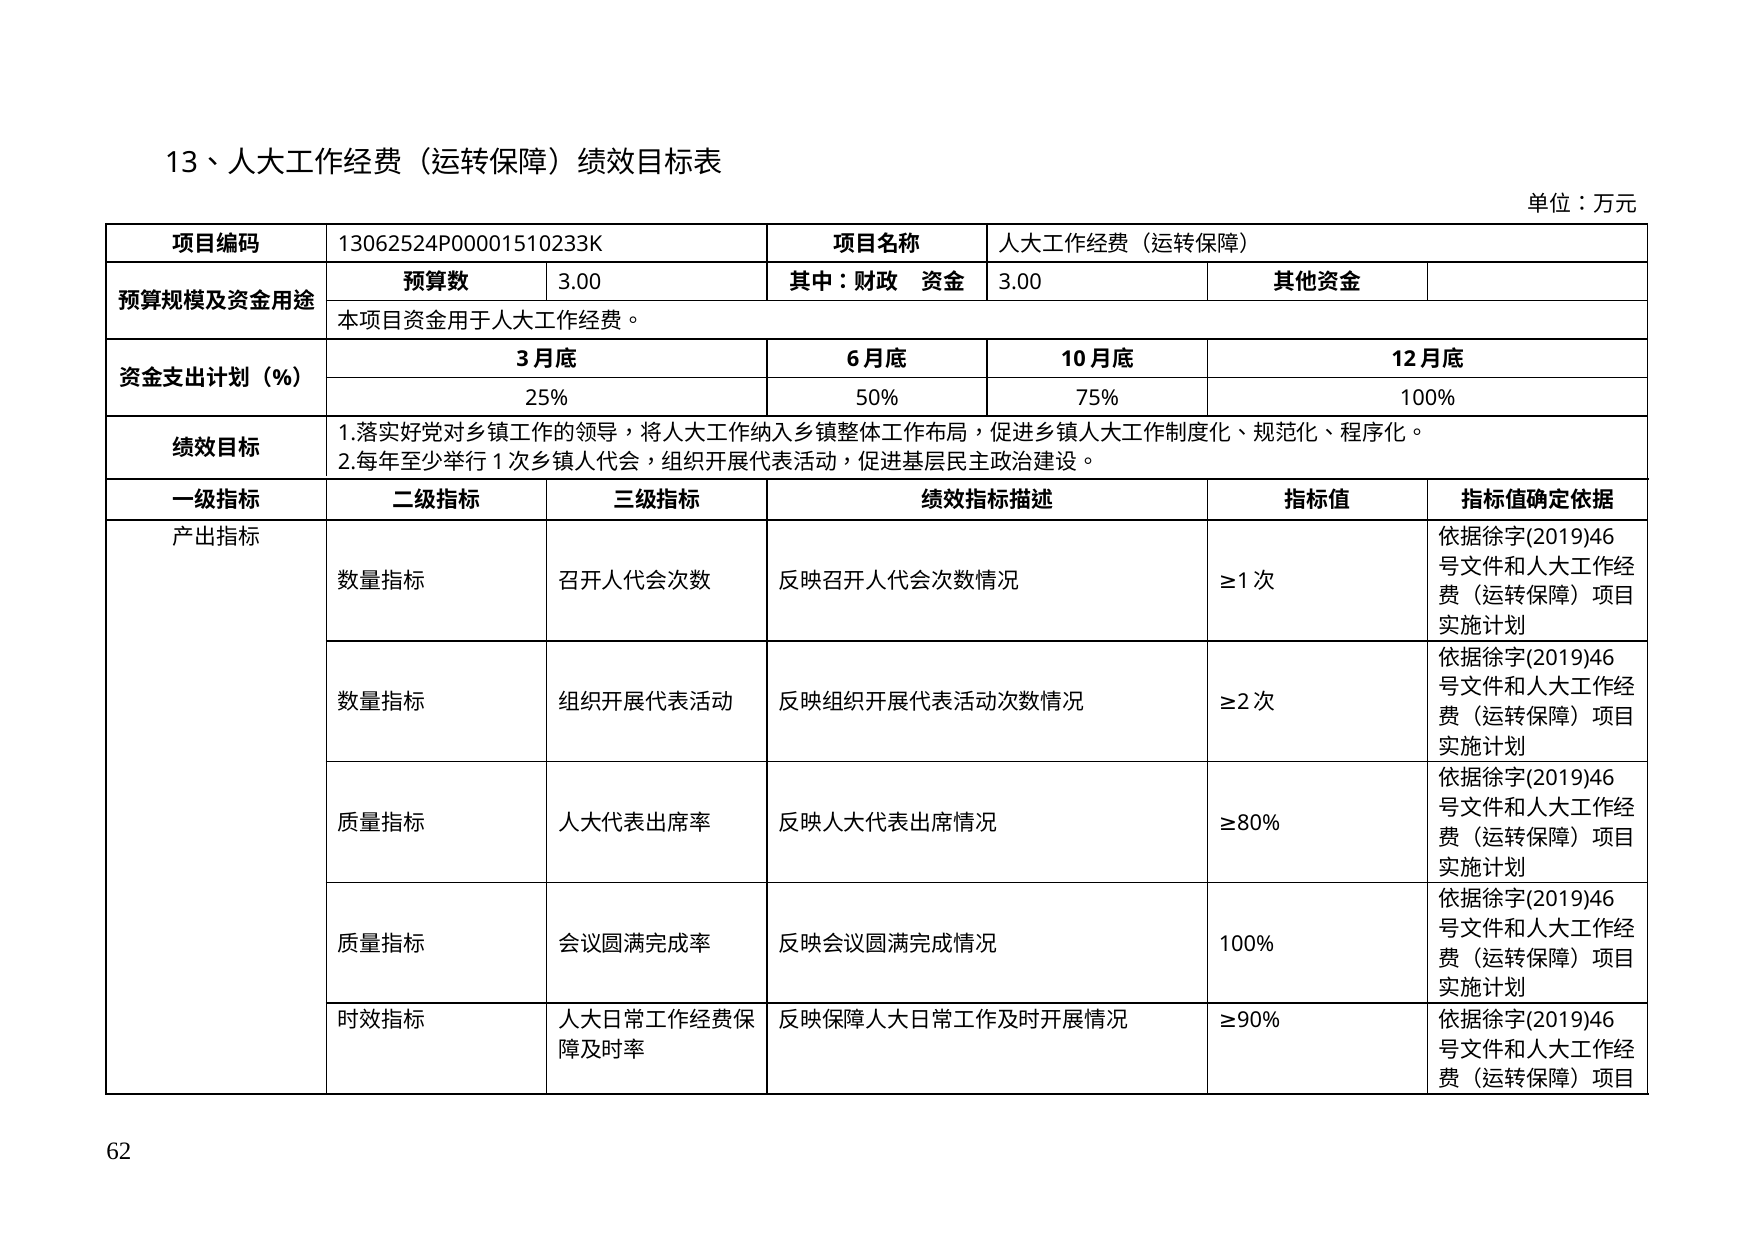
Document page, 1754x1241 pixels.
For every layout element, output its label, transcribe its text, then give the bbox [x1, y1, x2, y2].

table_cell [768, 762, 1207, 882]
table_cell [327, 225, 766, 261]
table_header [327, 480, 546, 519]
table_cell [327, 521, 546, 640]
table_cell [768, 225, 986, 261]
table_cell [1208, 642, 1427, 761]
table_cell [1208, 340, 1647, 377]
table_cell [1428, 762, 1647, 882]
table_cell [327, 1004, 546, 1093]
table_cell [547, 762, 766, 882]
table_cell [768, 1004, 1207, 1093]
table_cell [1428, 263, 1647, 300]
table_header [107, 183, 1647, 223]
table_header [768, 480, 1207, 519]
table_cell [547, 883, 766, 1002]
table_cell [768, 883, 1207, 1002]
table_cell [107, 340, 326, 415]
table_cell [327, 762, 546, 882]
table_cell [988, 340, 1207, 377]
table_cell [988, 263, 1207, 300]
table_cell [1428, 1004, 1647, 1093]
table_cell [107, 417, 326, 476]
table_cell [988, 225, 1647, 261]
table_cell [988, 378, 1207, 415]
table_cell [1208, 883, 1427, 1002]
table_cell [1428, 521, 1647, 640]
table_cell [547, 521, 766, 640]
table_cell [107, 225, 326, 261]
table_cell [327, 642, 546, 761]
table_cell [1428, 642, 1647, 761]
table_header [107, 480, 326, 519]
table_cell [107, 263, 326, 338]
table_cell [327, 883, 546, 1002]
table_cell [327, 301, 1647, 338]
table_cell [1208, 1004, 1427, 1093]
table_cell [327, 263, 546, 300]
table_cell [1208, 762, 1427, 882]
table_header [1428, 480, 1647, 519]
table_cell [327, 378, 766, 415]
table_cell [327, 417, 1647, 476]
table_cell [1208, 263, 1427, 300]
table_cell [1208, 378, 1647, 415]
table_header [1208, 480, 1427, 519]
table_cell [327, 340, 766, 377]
text 13、人大工作经费（运转保障）绩效目标表 [106, 142, 1648, 181]
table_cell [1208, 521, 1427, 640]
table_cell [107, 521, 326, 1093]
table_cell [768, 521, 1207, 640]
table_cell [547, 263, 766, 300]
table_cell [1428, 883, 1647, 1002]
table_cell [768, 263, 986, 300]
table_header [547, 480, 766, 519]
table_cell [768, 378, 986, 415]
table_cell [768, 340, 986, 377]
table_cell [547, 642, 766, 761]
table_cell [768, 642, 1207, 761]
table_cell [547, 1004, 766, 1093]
